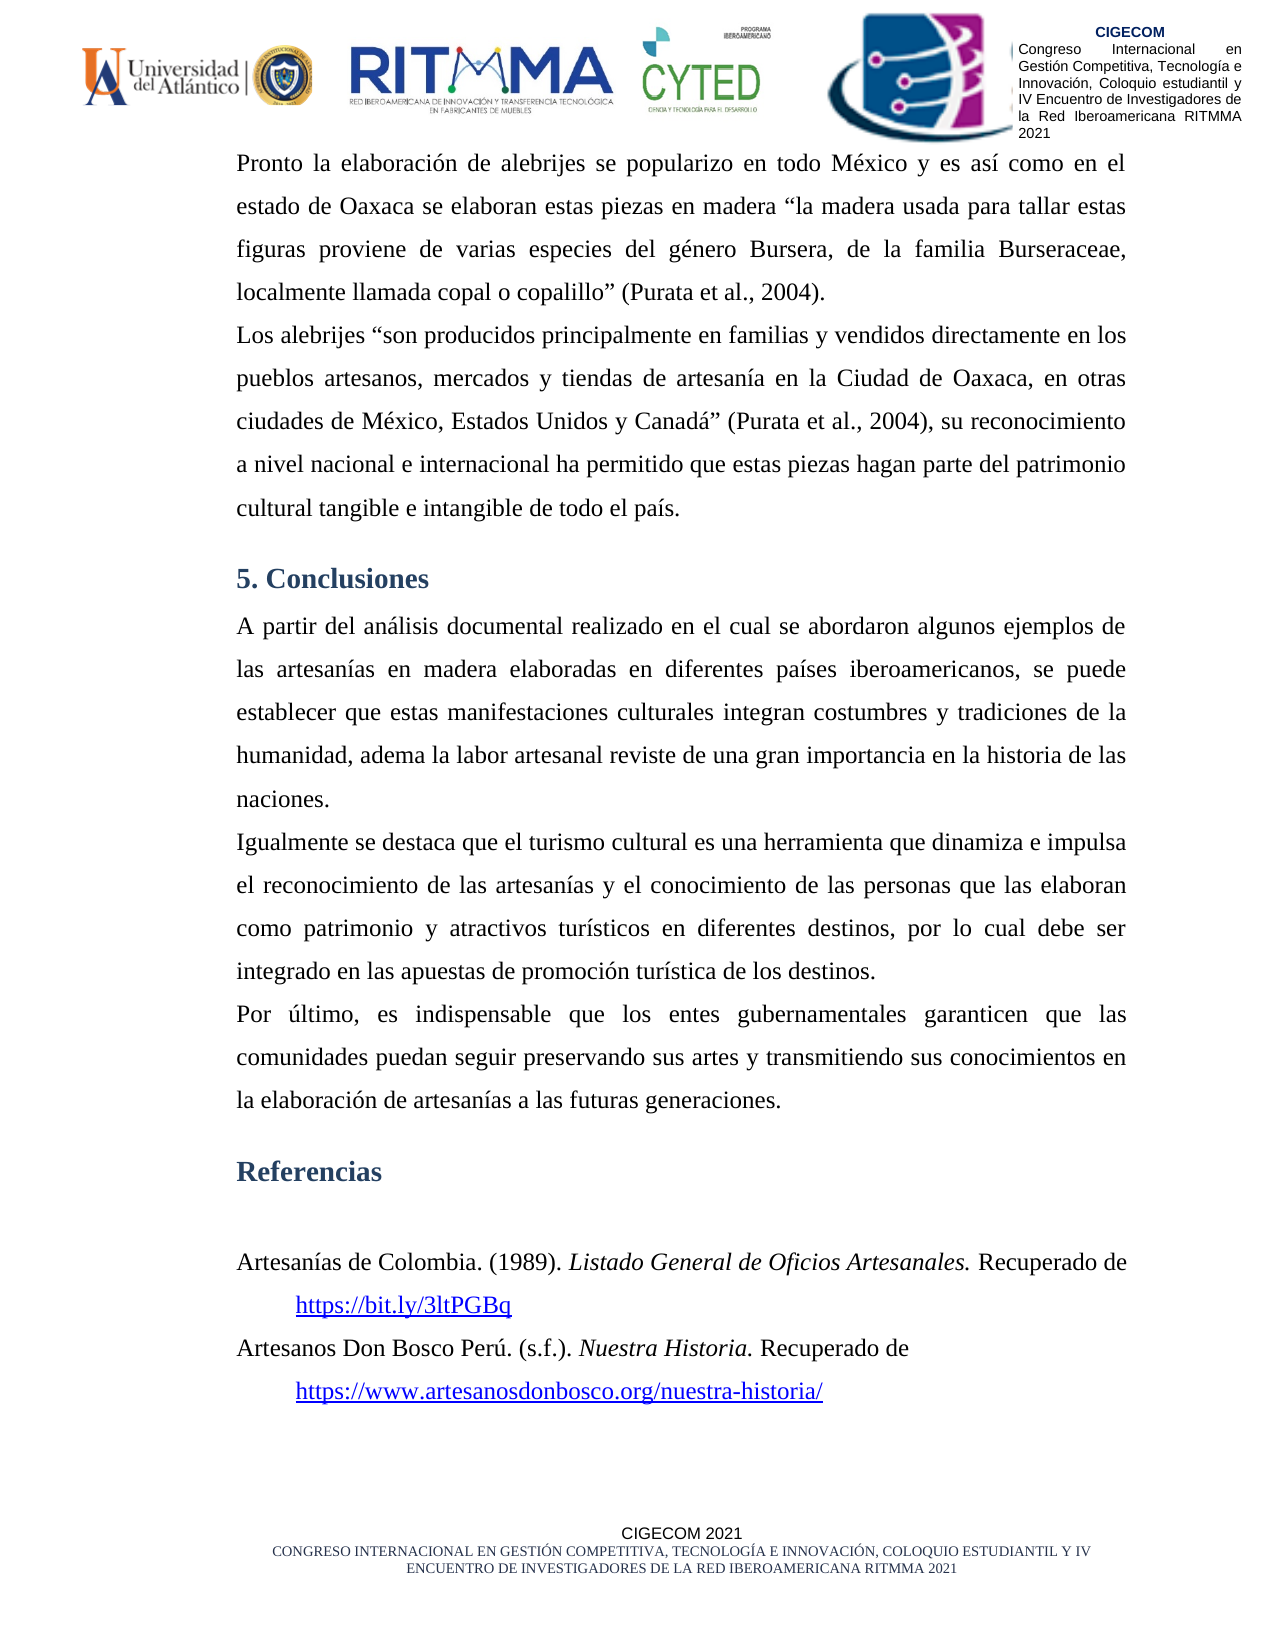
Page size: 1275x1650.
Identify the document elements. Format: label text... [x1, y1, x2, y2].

text Por último, es indispensable que los entes gubernamentales garanticen que las comunidades puedan seguir preservando sus artes y transmitiendo sus conocimientos en la elaboración de artesanías a las futuras generaciones. [236, 999, 1127, 1114]
picture [639, 18, 774, 121]
text Los alebrijes “son producidos principalmente en familias y vendidos directamente en los pueblos artesanos, mercados y tiendas de artesanía en la Ciudad de Oaxaca, en otras ciudades de México, Estados Unidos y Canadá” (Purata et al., 2004), su reconocimiento a nivel nacional e internacional ha permitido que estas piezas hagan parte del patrimonio cultural tangible e intangible de todo el país. [236, 320, 1127, 521]
picture [805, 0, 1013, 148]
picture [345, 37, 618, 119]
text Pronto la elaboración de alebrijes se popularizo en todo México y es así como en el estado de Oaxaca se elaboran estas piezas en madera “la madera usada para tallar estas figuras proviene de varias especies del género Bursera, de la familia Burseraceae, localmente llamada copal o copalillo” (Purata et al., 2004). [236, 148, 1127, 306]
text Artesanías de Colombia. (1989). Listado General de Oficios Artesanales. Recuperado de https://bit.ly/3ltPGBq [236, 1247, 1127, 1319]
text 5. Conclusiones [236, 561, 1127, 594]
text Referencias [236, 1154, 1127, 1187]
text Igualmente se destaca que el turismo cultural es una herramienta que dinamiza e impulsa el reconocimiento de las artesanías y el conocimiento de las personas que las elaboran como patrimonio y atractivos turísticos en diferentes destinos, por lo cual debe ser integrado en las apuestas de promoción turística de los destinos. [236, 827, 1127, 985]
text A partir del análisis documental realizado en el cual se abordaron algunos ejemplos de las artesanías en madera elaboradas en diferentes países iberoamericanos, se puede establecer que estas manifestaciones culturales integran costumbres y tradiciones de la humanidad, adema la labor artesanal reviste de una gran importancia en la historia de las naciones. [236, 611, 1127, 812]
picture [80, 45, 312, 105]
text Artesanos Don Bosco Perú. (s.f.). Nuestra Historia. Recuperado de https://www.artesanosdonbosco.org/nuestra-historia/ [236, 1333, 1127, 1405]
